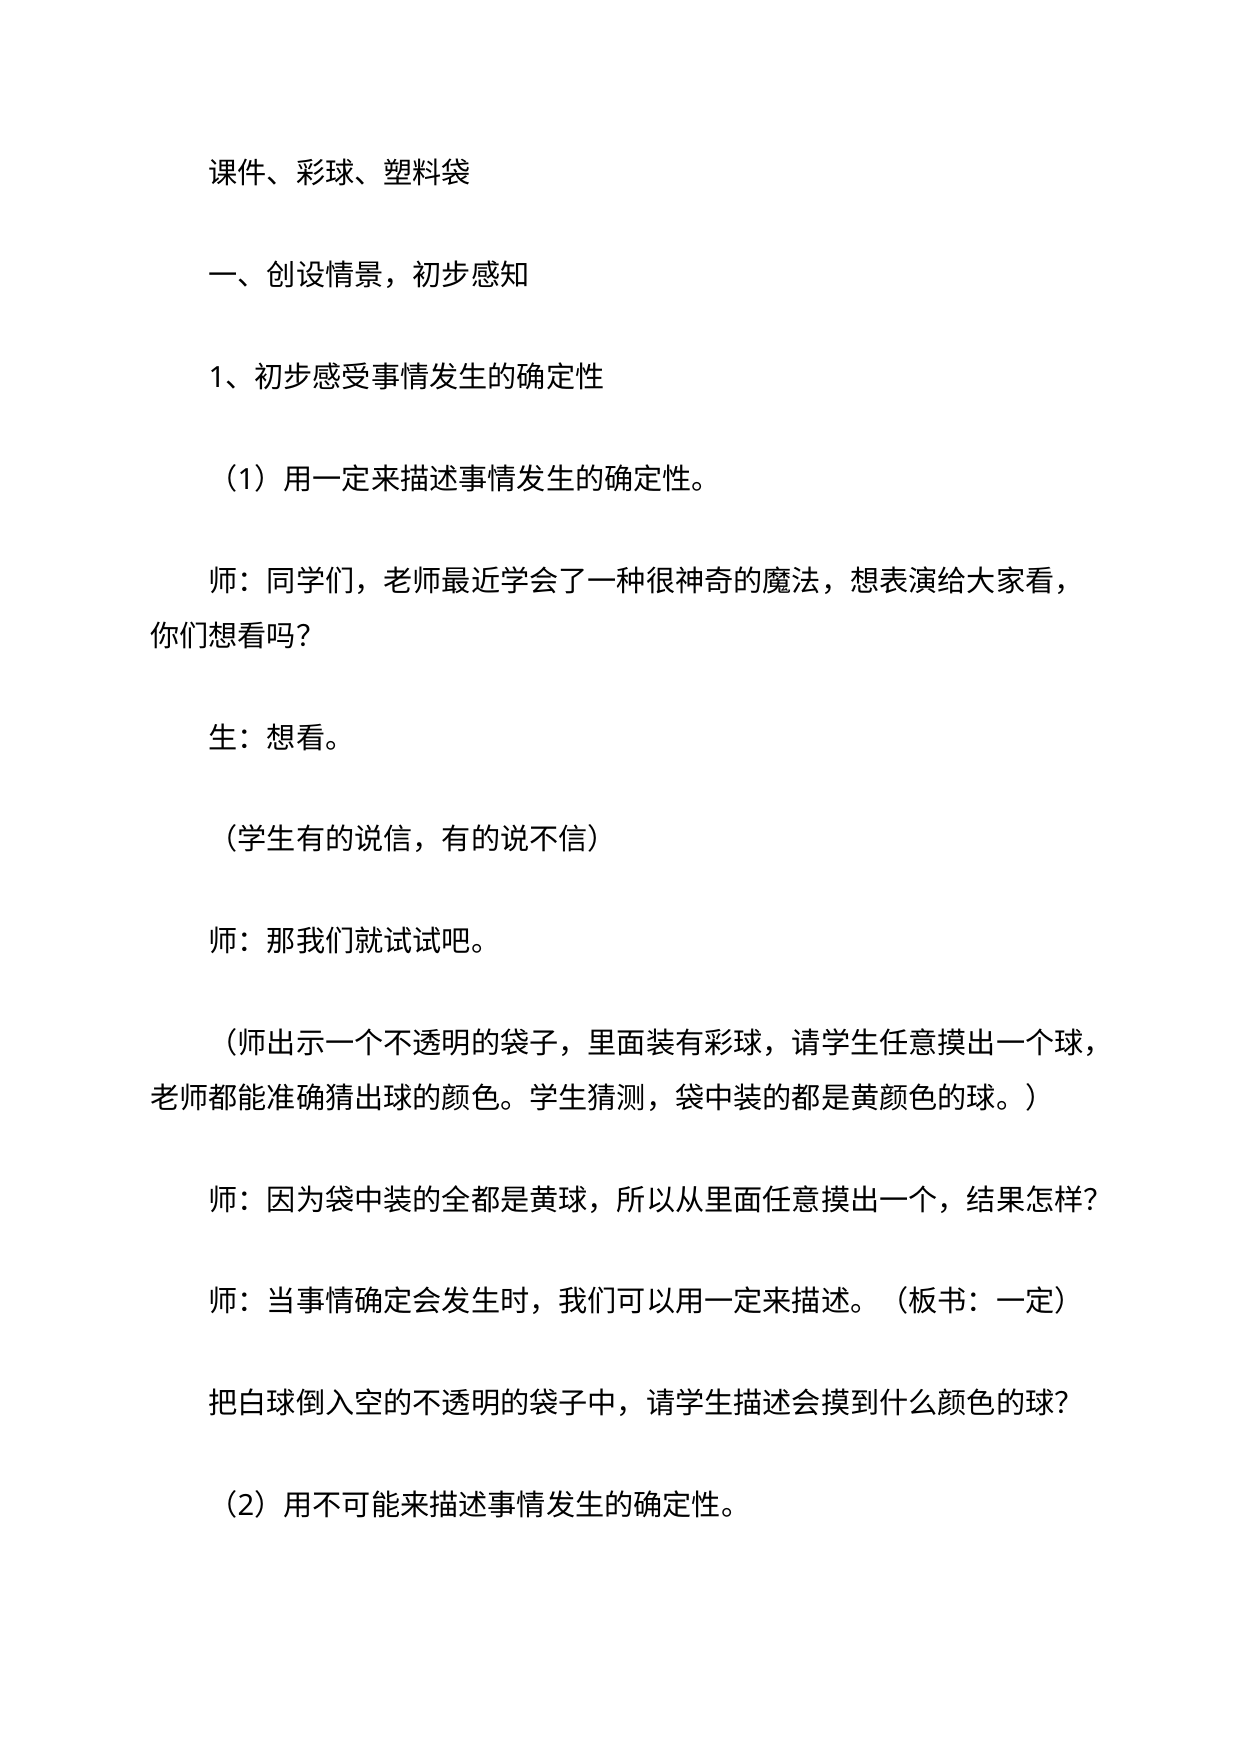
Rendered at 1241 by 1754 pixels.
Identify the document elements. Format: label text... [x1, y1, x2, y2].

text 师：当事情确定会发生时，我们可以用一定来描述。（板书：一定） [150, 1278, 1090, 1320]
text 一、创设情景，初步感知 [150, 252, 1090, 294]
text （2）用不可能来描述事情发生的确定性。 [150, 1481, 1090, 1524]
text 1、初步感受事情发生的确定性 [150, 353, 1090, 396]
text 把白球倒入空的不透明的袋子中，请学生描述会摸到什么颜色的球？ [150, 1380, 1090, 1422]
text 课件、彩球、塑料袋 [150, 150, 1090, 192]
text 师：同学们，老师最近学会了一种很神奇的魔法，想表演给大家看，你们想看吗？ [150, 557, 1090, 655]
text 生：想看。 [150, 714, 1090, 756]
text 师：那我们就试试吧。 [150, 918, 1090, 960]
text （学生有的说信，有的说不信） [150, 816, 1090, 858]
text （师出示一个不透明的袋子，里面装有彩球，请学生任意摸出一个球，老师都能准确猜出球的颜色。学生猜测，袋中装的都是黄颜色的球。） [150, 1019, 1090, 1117]
text 师：因为袋中装的全都是黄球，所以从里面任意摸出一个，结果怎样？ [150, 1176, 1090, 1218]
text （1）用一定来描述事情发生的确定性。 [150, 456, 1090, 498]
